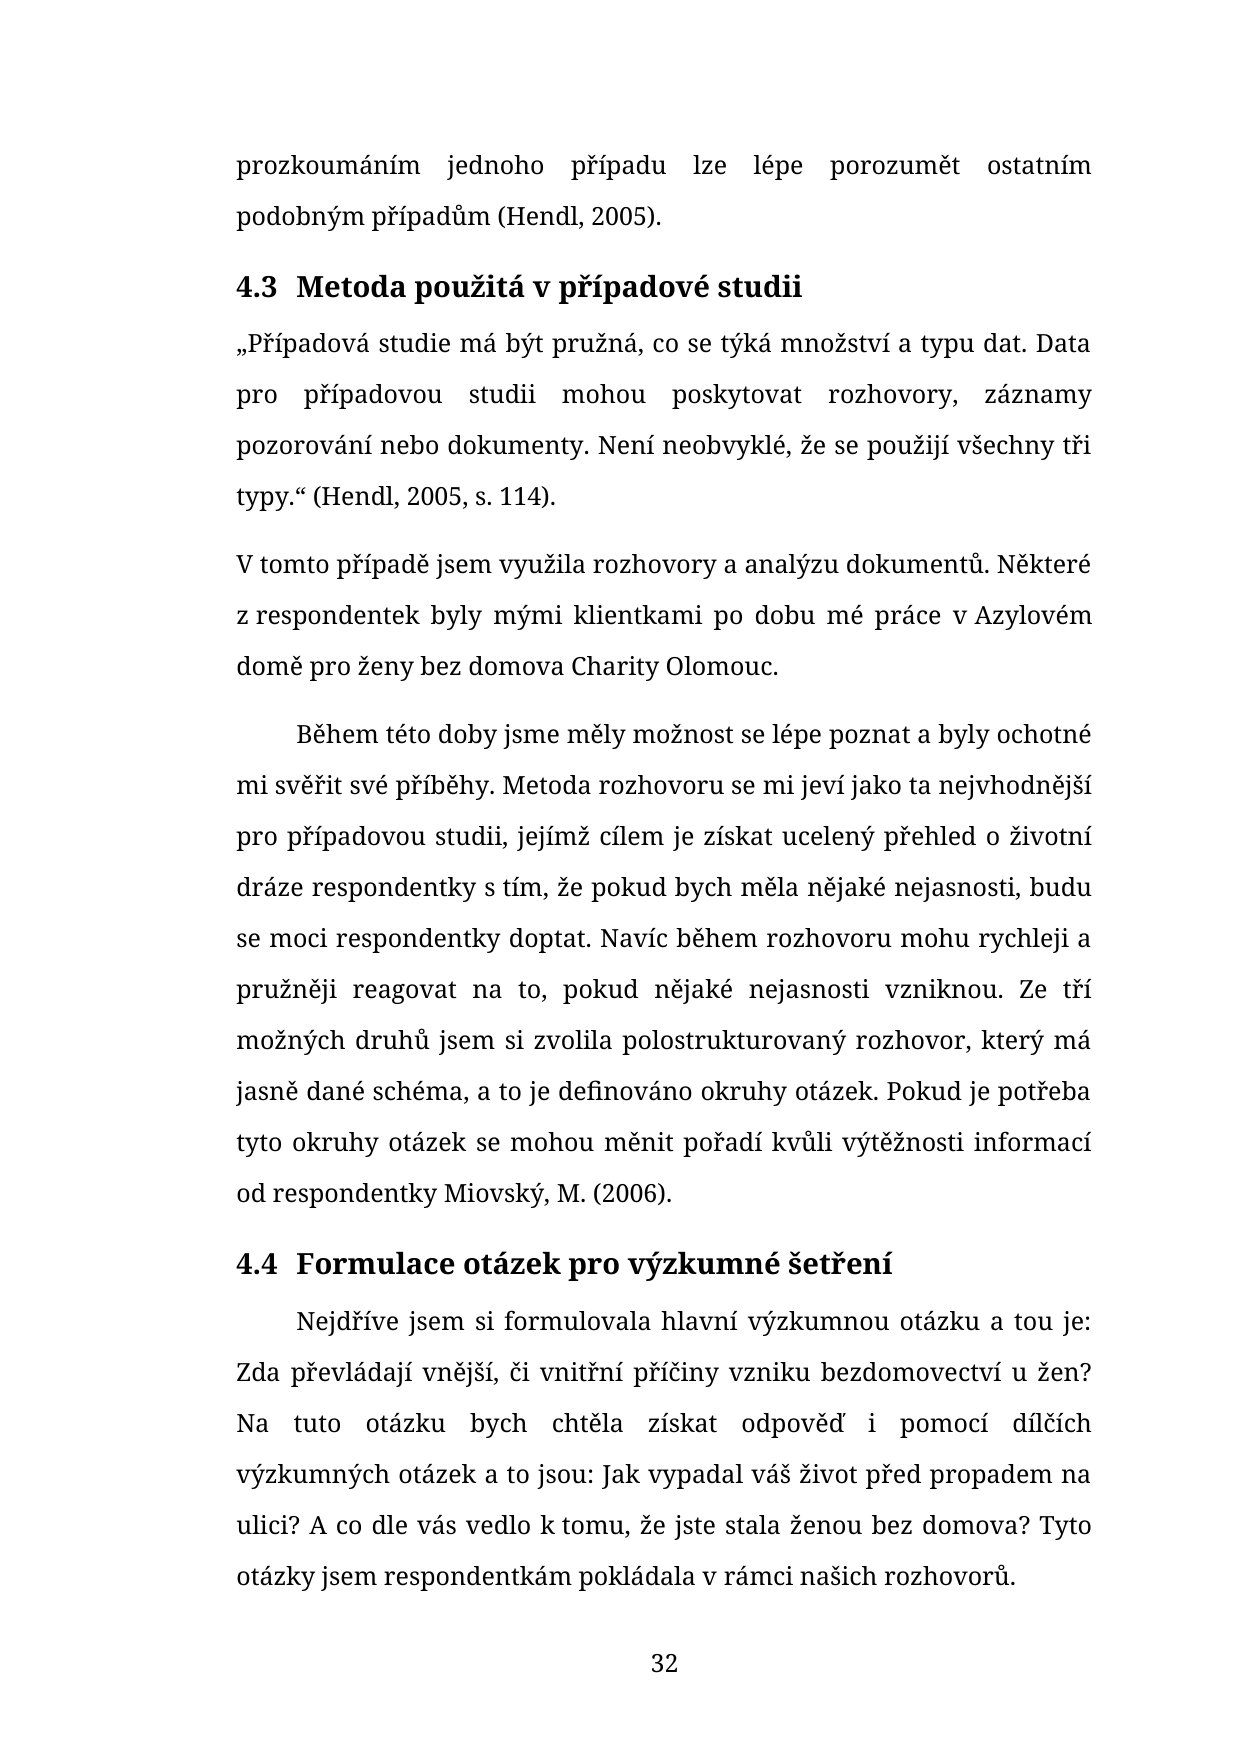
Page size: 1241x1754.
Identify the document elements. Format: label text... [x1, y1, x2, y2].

subtitle Formulace otázek pro výzkumné šetření [236, 1244, 1092, 1283]
text Během této doby jsme měly možnost se lépe poznat a byly ochotné mi svěřit své příběhy. Metoda rozhovoru se mi jeví jako ta nejvhodnější pro případovou studii, jejímž cílem je získat ucelený přehled o životní dráze respondentky s tím, že pokud bych měla nějaké nejasnosti, budu se moci respondentky doptat. Navíc během rozhovoru mohu rychleji a pružněji reagovat na to, pokud nějaké nejasnosti vzniknou. Ze tří možných druhů jsem si zvolila polostrukturovaný rozhovor, který má jasně dané schéma, a to je definováno okruhy otázek. Pokud je potřeba tyto okruhy otázek se mohou měnit pořadí kvůli výtěžnosti informací od respondentky Miovský, M. (2006). [236, 717, 1092, 1210]
subtitle Metoda použitá v případové studii [236, 266, 1092, 306]
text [236, 148, 1092, 233]
text „Případová studie má být pružná, co se týká množství a typu dat. Data pro případovou studii mohou poskytovat rozhovory, záznamy pozorování nebo dokumenty. Není neobvyklé, že se použijí všechny tři typy.“ (Hendl, 2005, s. 114). [236, 326, 1092, 513]
text V tomto případě jsem využila rozhovory a analýzu dokumentů. Některé z respondentek byly mými klientkami po dobu mé práce v Azylovém domě pro ženy bez domova Charity Olomouc. [236, 547, 1092, 683]
text Nejdříve jsem si formulovala hlavní výzkumnou otázku a tou je: Zda převládají vnější, či vnitřní příčiny vzniku bezdomovectví u žen? Na tuto otázku bych chtěla získat odpověď i pomocí dílčích výzkumných otázek a to jsou: Jak vypadal váš život před propadem na ulici? A co dle vás vedlo k tomu, že jste stala ženou bez domova? Tyto otázky jsem respondentkám pokládala v rámci našich rozhovorů. [236, 1303, 1092, 1592]
